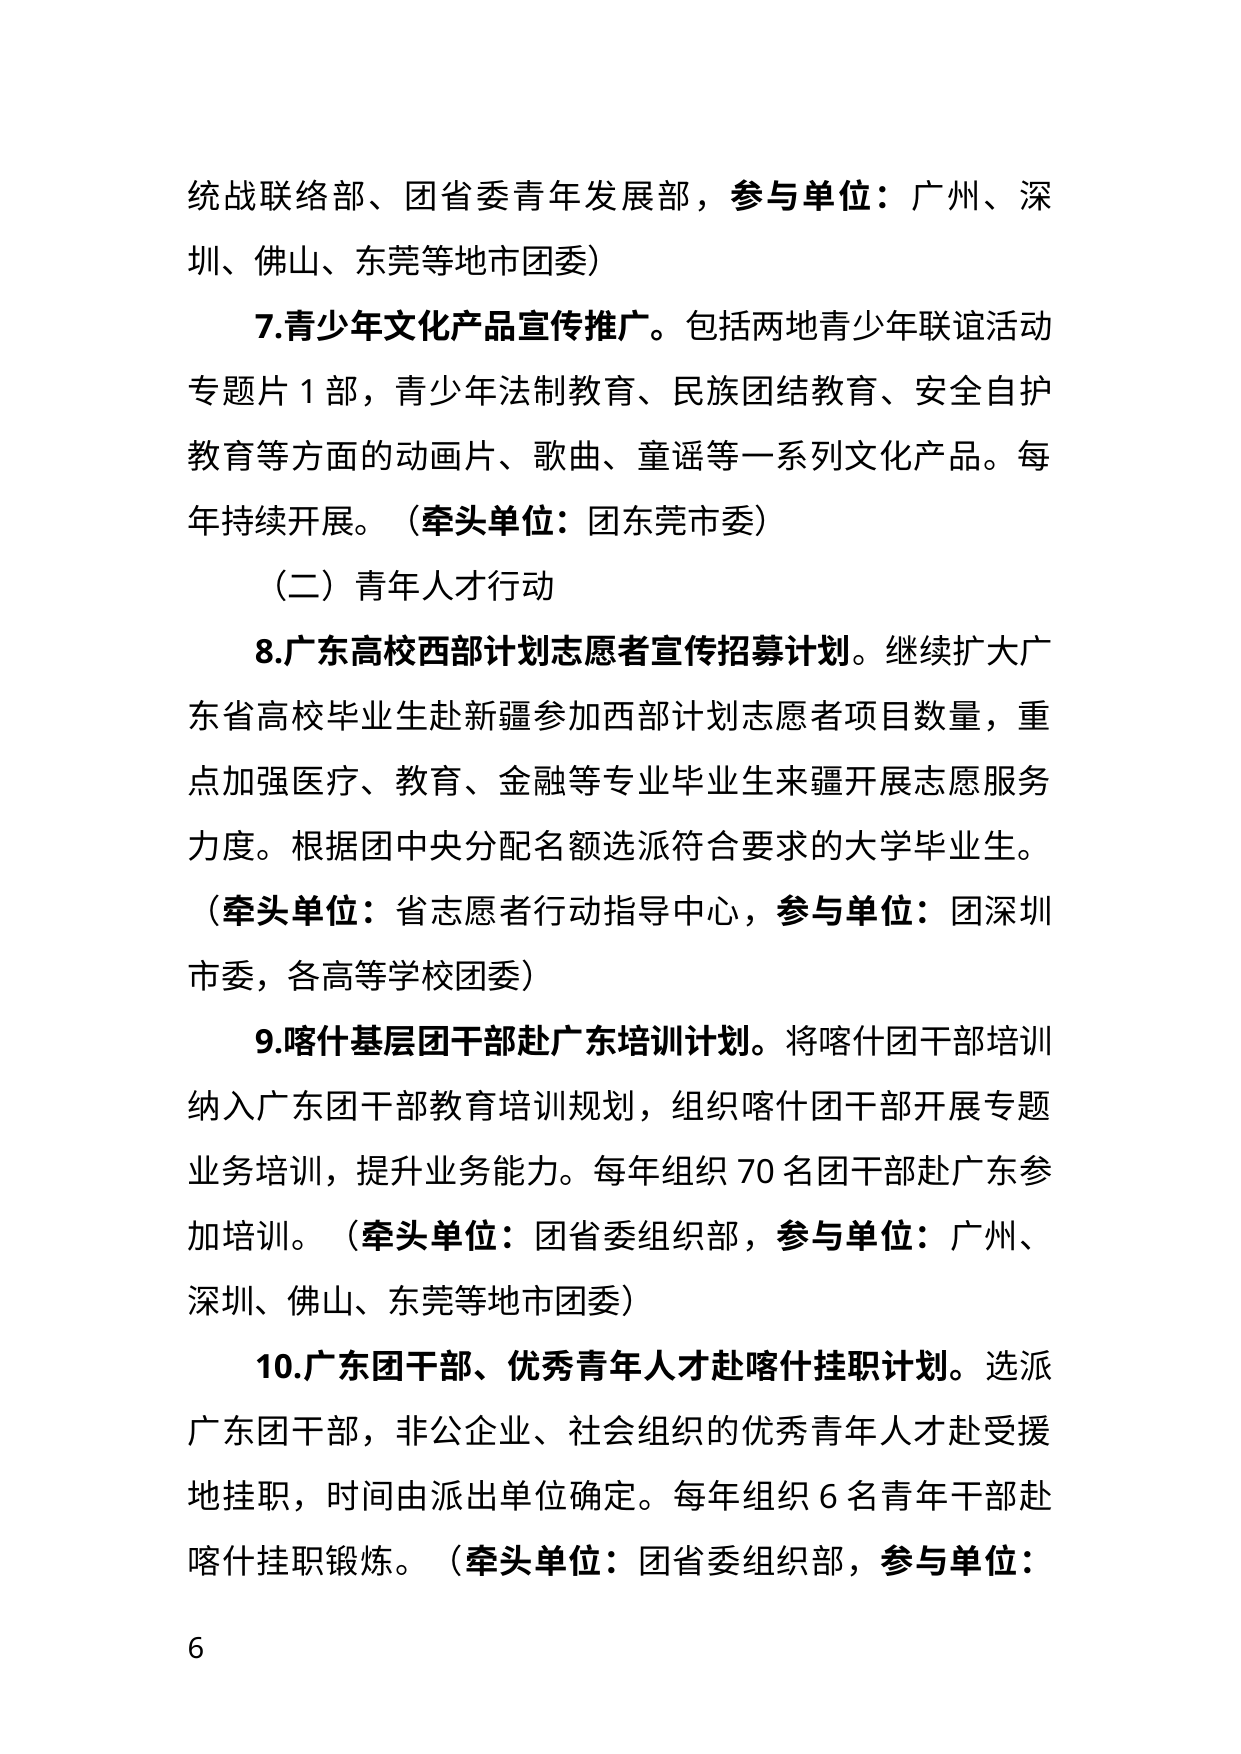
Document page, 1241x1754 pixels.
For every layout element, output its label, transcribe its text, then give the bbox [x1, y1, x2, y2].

text 8.广东高校西部计划志愿者宣传招募计划。继续扩大广东省高校毕业生赴新疆参加西部计划志愿者项目数量，重点加强医疗、教育、金融等专业毕业生来疆开展志愿服务力度。根据团中央分配名额选派符合要求的大学毕业生。（牵头单位：省志愿者行动指导中心，参与单位：团深圳市委，各高等学校团委） [187, 617, 1053, 1007]
text （二）青年人才行动 [187, 552, 1053, 617]
text 7.青少年文化产品宣传推广。包括两地青少年联谊活动专题片1部，青少年法制教育、民族团结教育、安全自护教育等方面的动画片、歌曲、童谣等一系列文化产品。每年持续开展。（牵头单位：团东莞市委） [187, 292, 1053, 552]
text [187, 1332, 1053, 1592]
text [187, 162, 1053, 292]
text 9.喀什基层团干部赴广东培训计划。将喀什团干部培训纳入广东团干部教育培训规划，组织喀什团干部开展专题业务培训，提升业务能力。每年组织70名团干部赴广东参加培训。（牵头单位：团省委组织部，参与单位：广州、深圳、佛山、东莞等地市团委） [187, 1007, 1053, 1332]
